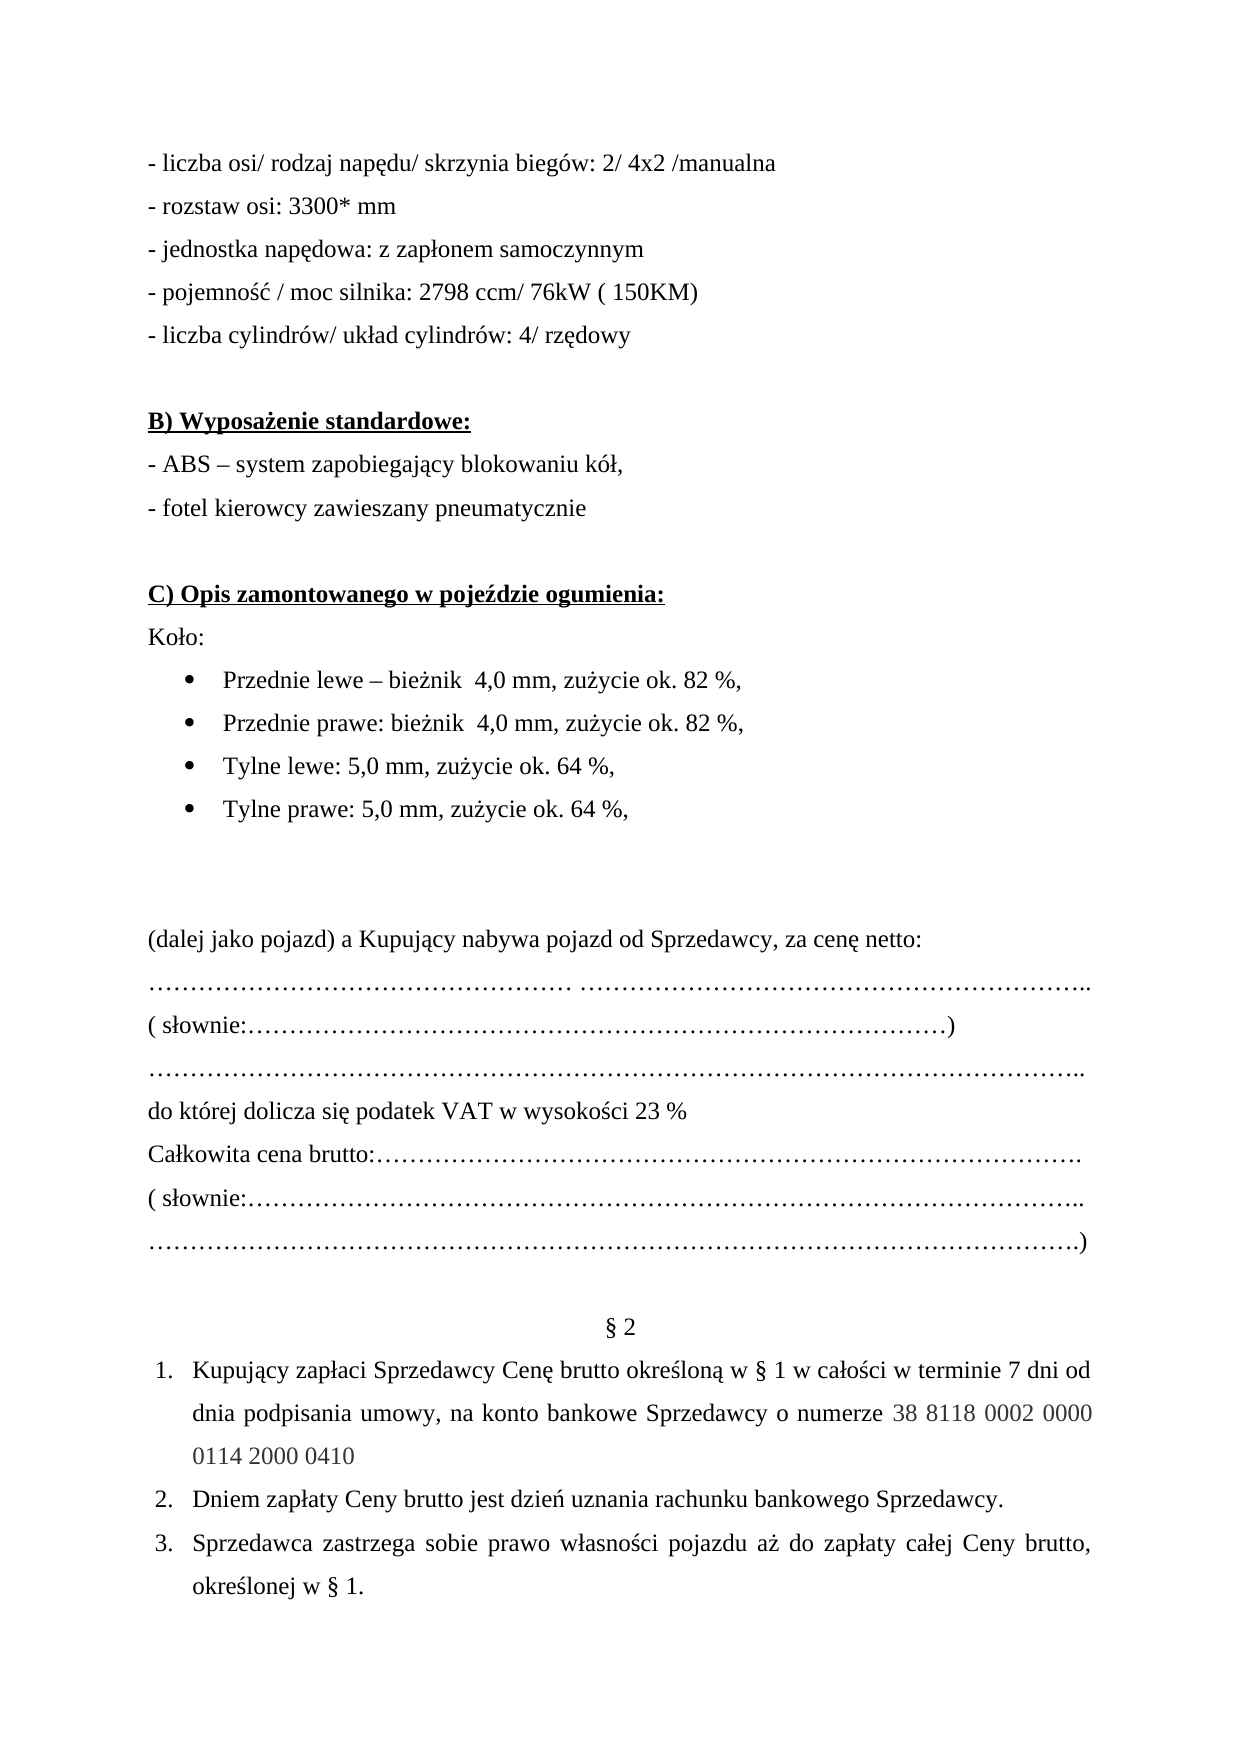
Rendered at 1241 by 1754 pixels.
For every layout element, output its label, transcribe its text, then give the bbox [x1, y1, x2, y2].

text - fotel kierowcy zawieszany pneumatycznie [148, 493, 1093, 521]
text B) Wyposażenie standardowe: [148, 406, 1093, 435]
text - jednostka napędowa: z zapłonem samoczynnym [148, 234, 1093, 263]
text Koło: [148, 622, 1093, 651]
text do której dolicza się podatek VAT w wysokości 23 % [148, 1096, 1093, 1125]
text § 2 [148, 1312, 1093, 1341]
list Tylne lewe: 5,0 mm, zużycie ok. 64 %, [185, 751, 1093, 780]
text ( słownie:…………………………………………………………………………) [148, 1010, 1093, 1039]
text - liczba cylindrów/ układ cylindrów: 4/ rzędowy [148, 320, 1093, 349]
text ………………………………………………………………………………………………….) [148, 1226, 1093, 1254]
list Przednie prawe: bieżnik 4,0 mm, zużycie ok. 82 %, [185, 708, 1093, 737]
text (dalej jako pojazd) a Kupujący nabywa pojazd od Sprzedawcy, za cenę netto: [148, 924, 1093, 953]
text ( słownie:……………………………………………………………………………………….. [148, 1183, 1093, 1211]
list Tylne prawe: 5,0 mm, zużycie ok. 64 %, [185, 794, 1093, 823]
list Sprzedawca zastrzega sobie prawo własności pojazdu aż do zapłaty całej Ceny brutto, określonej w § 1. [154, 1528, 1093, 1599]
text - pojemność / moc silnika: 2798 ccm/ 76kW ( 150KM) [148, 277, 1093, 306]
text - rozstaw osi: 3300* mm [148, 191, 1093, 219]
text - liczba osi/ rodzaj napędu/ skrzynia biegów: 2/ 4x2 /manualna [148, 148, 1093, 176]
list Kupujący zapłaci Sprzedawcy Cenę brutto określoną w § 1 w całości w terminie 7 dni od dnia podpisania umowy, na konto bankowe Sprzedawcy o numerze 38 8118 0002 0000 0114 2000 0410 [154, 1355, 1093, 1470]
list Przednie lewe – bieżnik 4,0 mm, zużycie ok. 82 %, [185, 665, 1093, 694]
text …………………………………………… …………………………………………………….. [148, 967, 1093, 996]
list Dniem zapłaty Ceny brutto jest dzień uznania rachunku bankowego Sprzedawcy. [154, 1484, 1093, 1513]
text ………………………………………………………………………………………………….. [148, 1053, 1093, 1082]
text C) Opis zamontowanego w pojeździe ogumienia: [148, 579, 1093, 608]
text Całkowita cena brutto:…………………………………………………………………………. [148, 1139, 1093, 1168]
text - ABS – system zapobiegający blokowaniu kół, [148, 449, 1093, 478]
